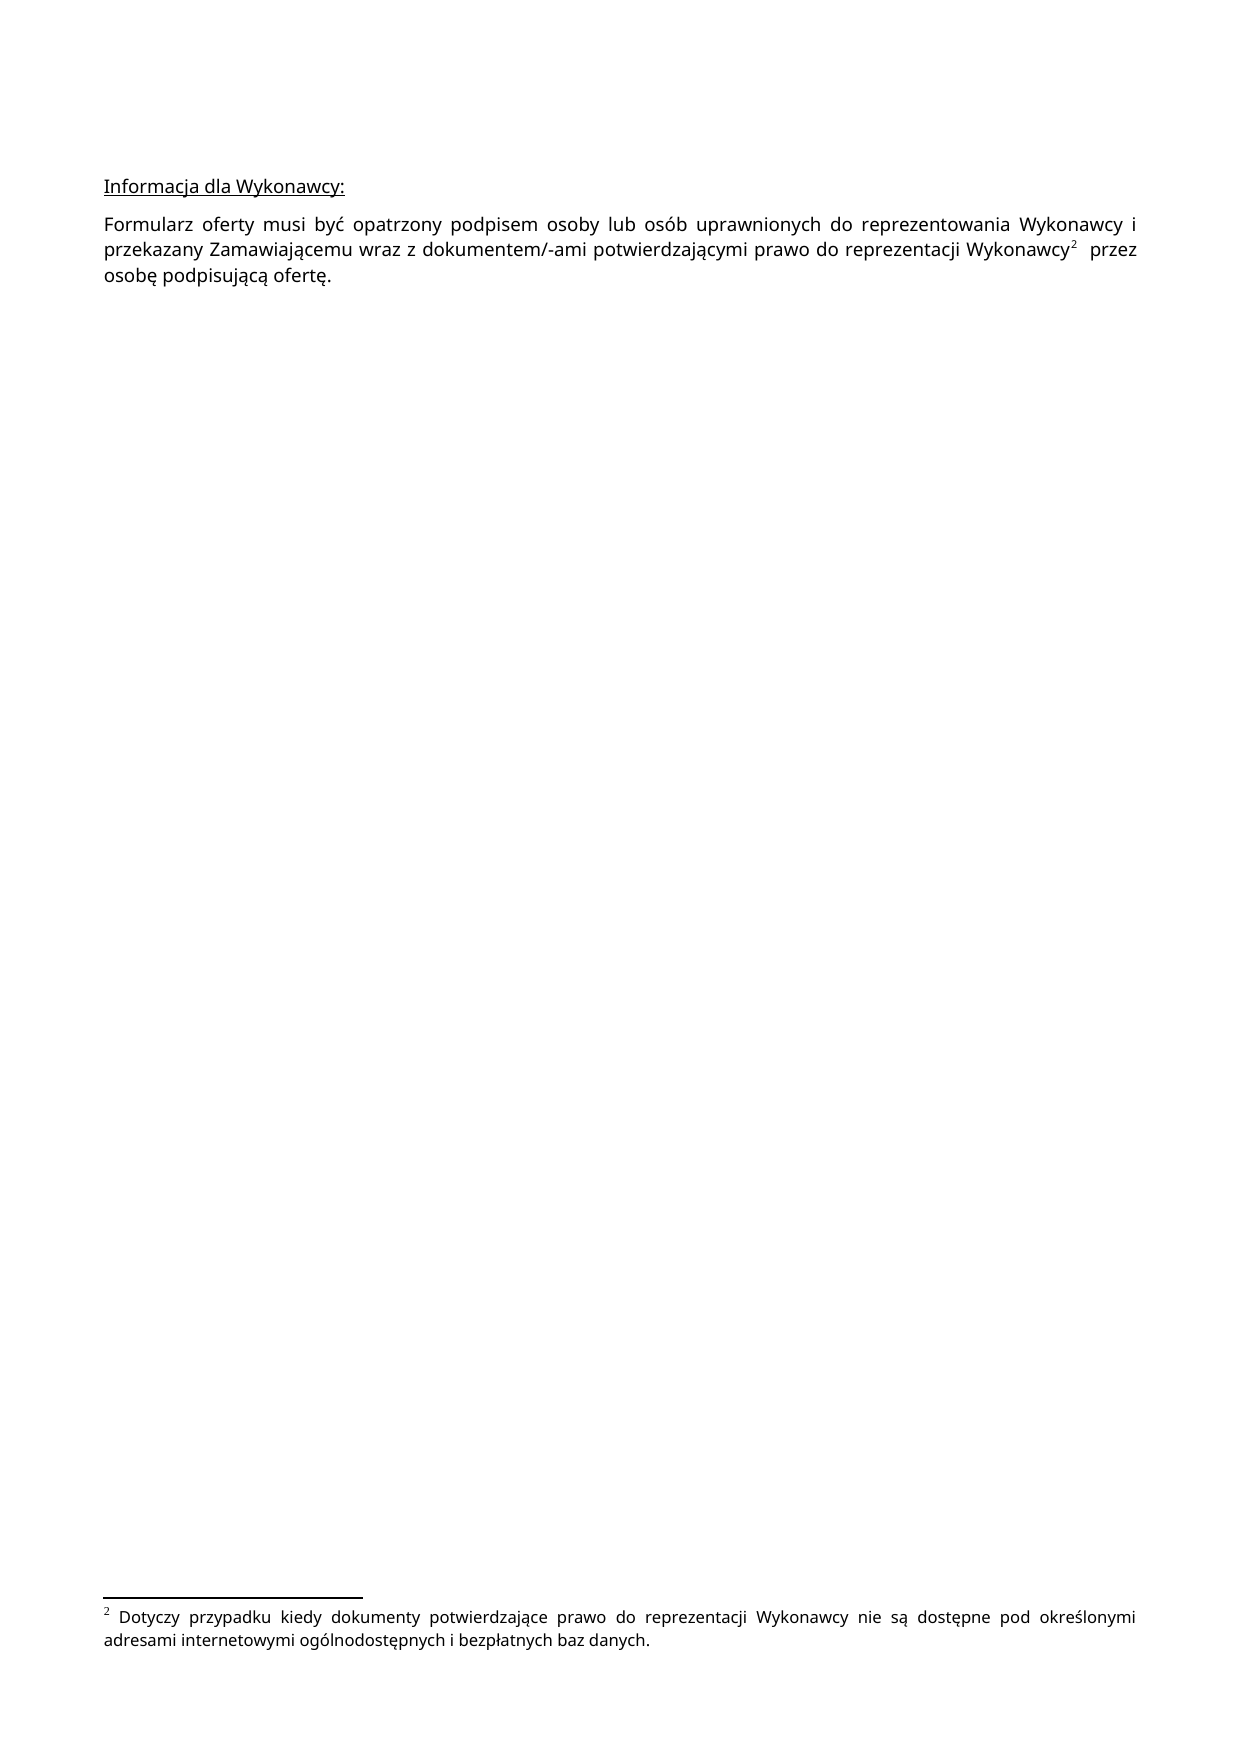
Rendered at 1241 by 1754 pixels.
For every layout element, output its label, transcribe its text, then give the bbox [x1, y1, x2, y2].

text Informacja dla Wykonawcy: [103, 173, 1137, 198]
text Formularz oferty musi być opatrzony podpisem osoby lub osób uprawnionych do reprezentowania Wykonawcy i przekazany Zamawiającemu wraz z dokumentem/-ami potwierdzającymi prawo do reprezentacji Wykonawcy przez osobę podpisującą ofertę. [103, 211, 1137, 287]
